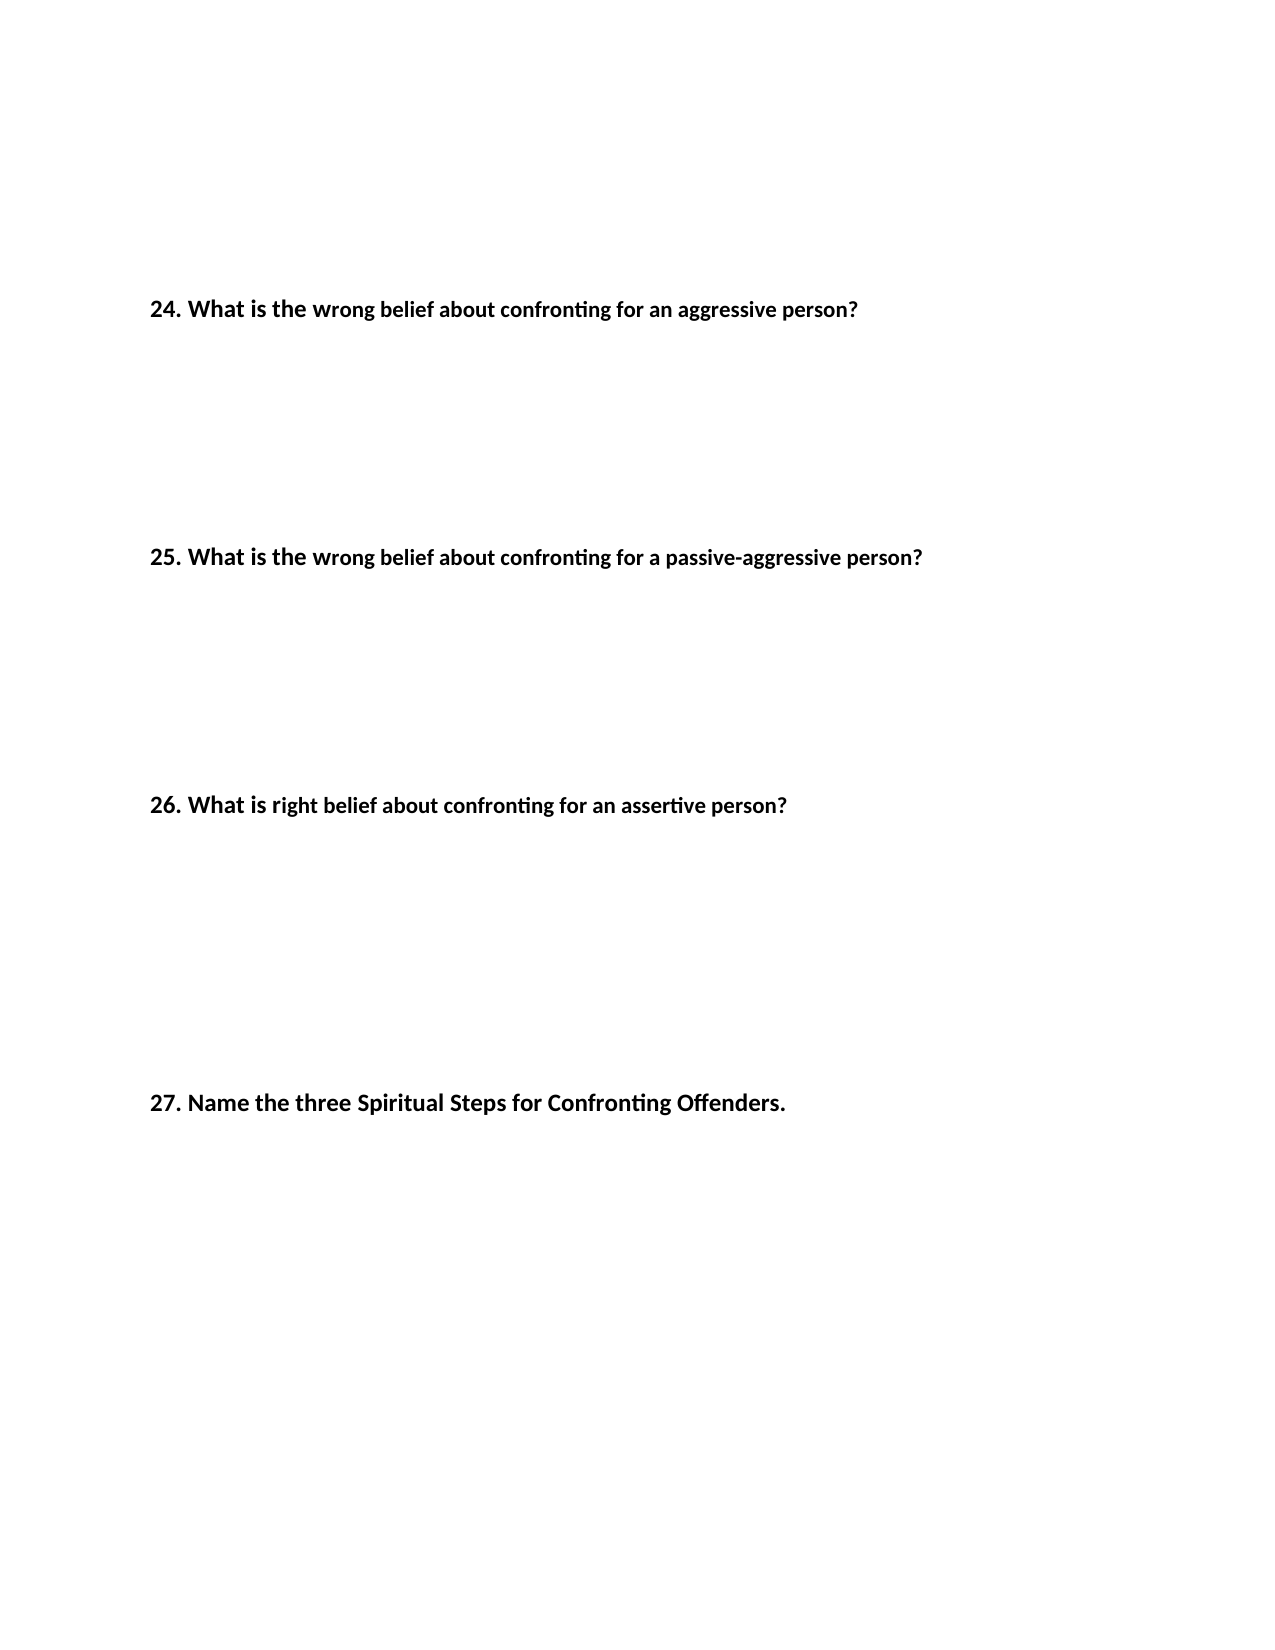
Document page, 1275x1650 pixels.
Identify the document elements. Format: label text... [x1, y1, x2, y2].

text 24. What is the wrong belief about confronting for an aggressive person? [150, 293, 1125, 324]
text 26. What is right belief about confronting for an assertive person? [150, 789, 1125, 820]
text 27. Name the three Spiritual Steps for Confronting Offenders. [150, 1087, 1125, 1117]
text 25. What is the wrong belief about confronting for a passive-aggressive person? [150, 541, 1125, 572]
